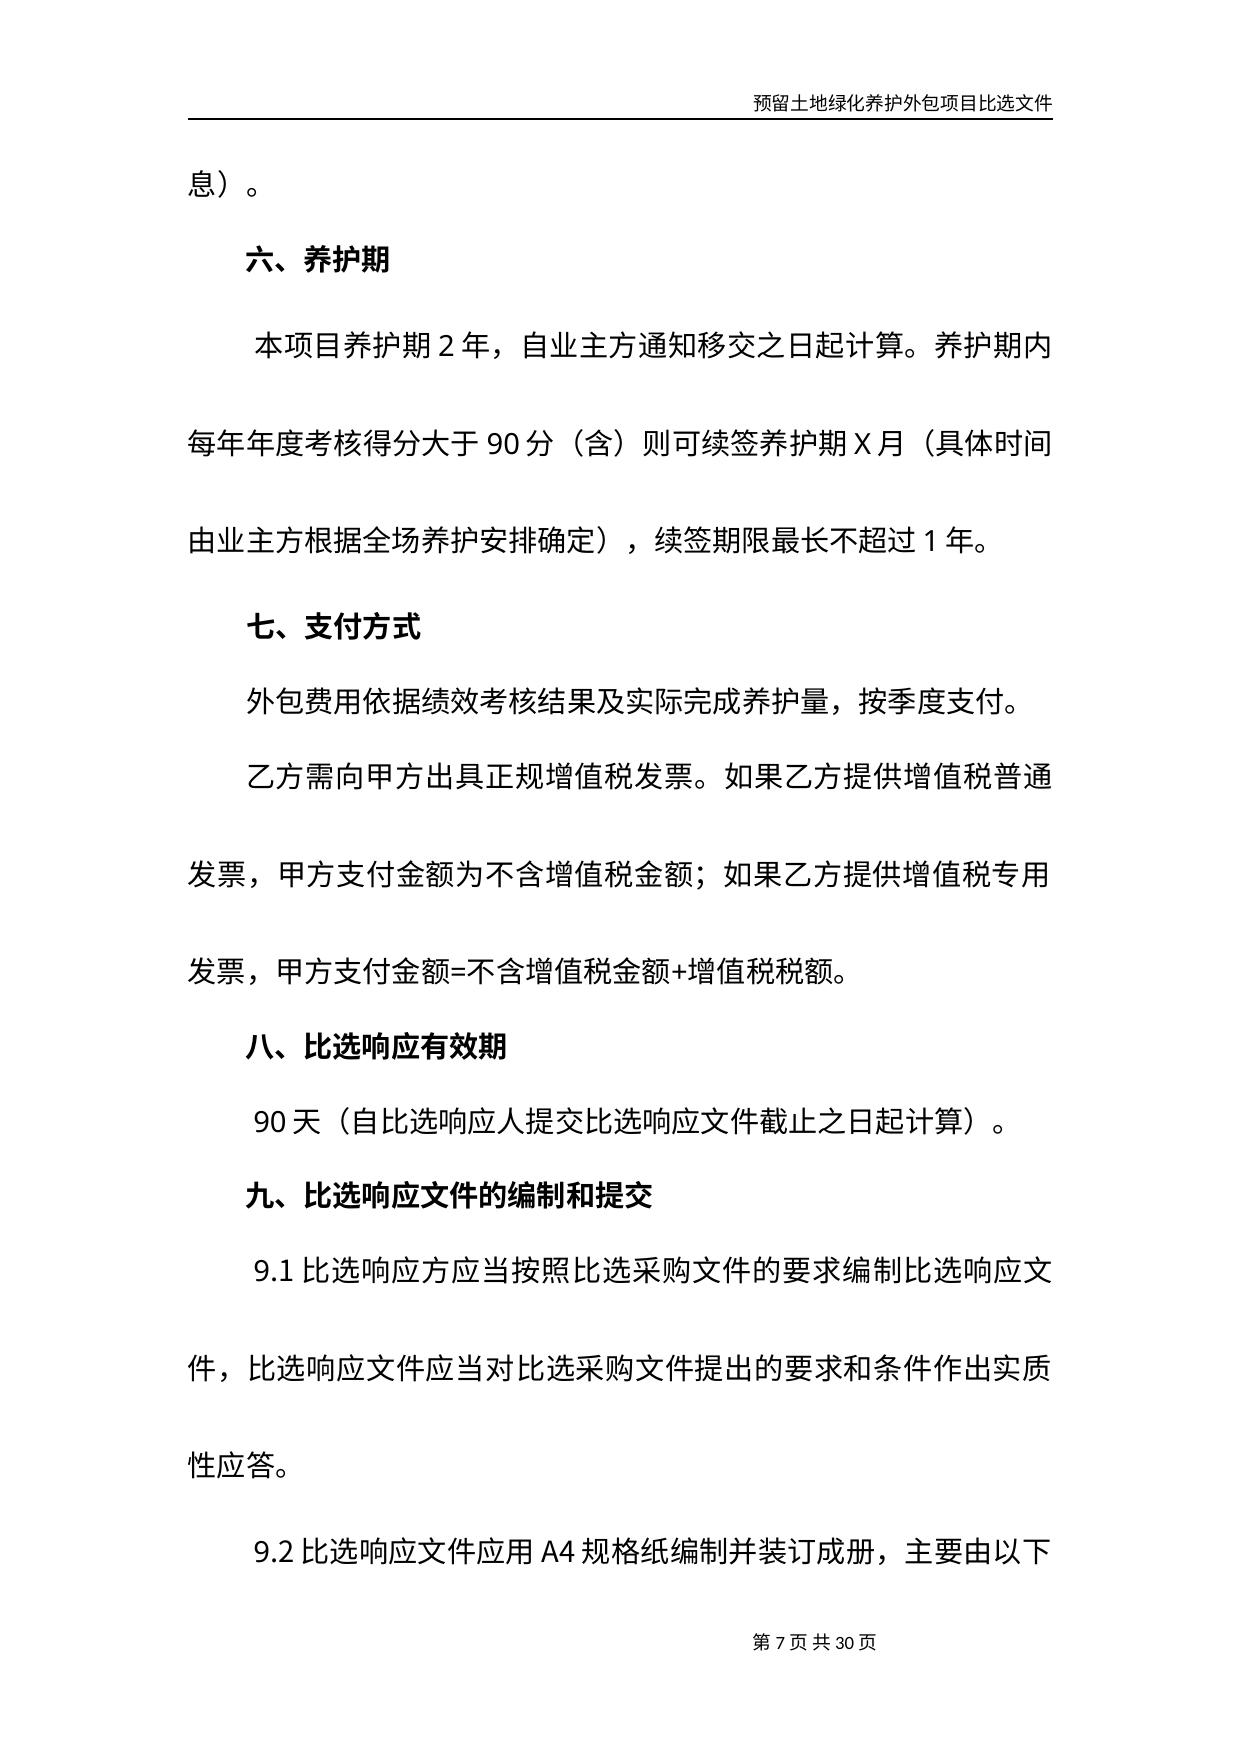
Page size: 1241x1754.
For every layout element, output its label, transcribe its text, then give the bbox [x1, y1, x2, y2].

text 六、养护期 [187, 225, 1053, 290]
text 八、比选响应有效期 [187, 1023, 1053, 1066]
text 七、支付方式 [187, 593, 1053, 658]
text 外包费用依据绩效考核结果及实际完成养护量，按季度支付。 [188, 679, 1053, 721]
text 9.1比选响应方应当按照比选采购文件的要求编制比选响应文件，比选响应文件应当对比选采购文件提出的要求和条件作出实质性应答。 [187, 1236, 1053, 1496]
text 九、比选响应文件的编制和提交 [187, 1173, 1053, 1215]
text 90天（自比选响应人提交比选响应文件截止之日起计算）。 [187, 1087, 1053, 1152]
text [188, 162, 1053, 204]
text 乙方需向甲方出具正规增值税发票。如果乙方提供增值税普通发票，甲方支付金额为不含增值税金额；如果乙方提供增值税专用发票，甲方支付金额=不含增值税金额+增值税税额。 [187, 742, 1053, 1002]
text 本项目养护期2年，自业主方通知移交之日起计算。养护期内每年年度考核得分大于90分（含）则可续签养护期X月（具体时间由业主方根据全场养护安排确定），续签期限最长不超过1年。 [187, 312, 1053, 572]
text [187, 1518, 1053, 1583]
